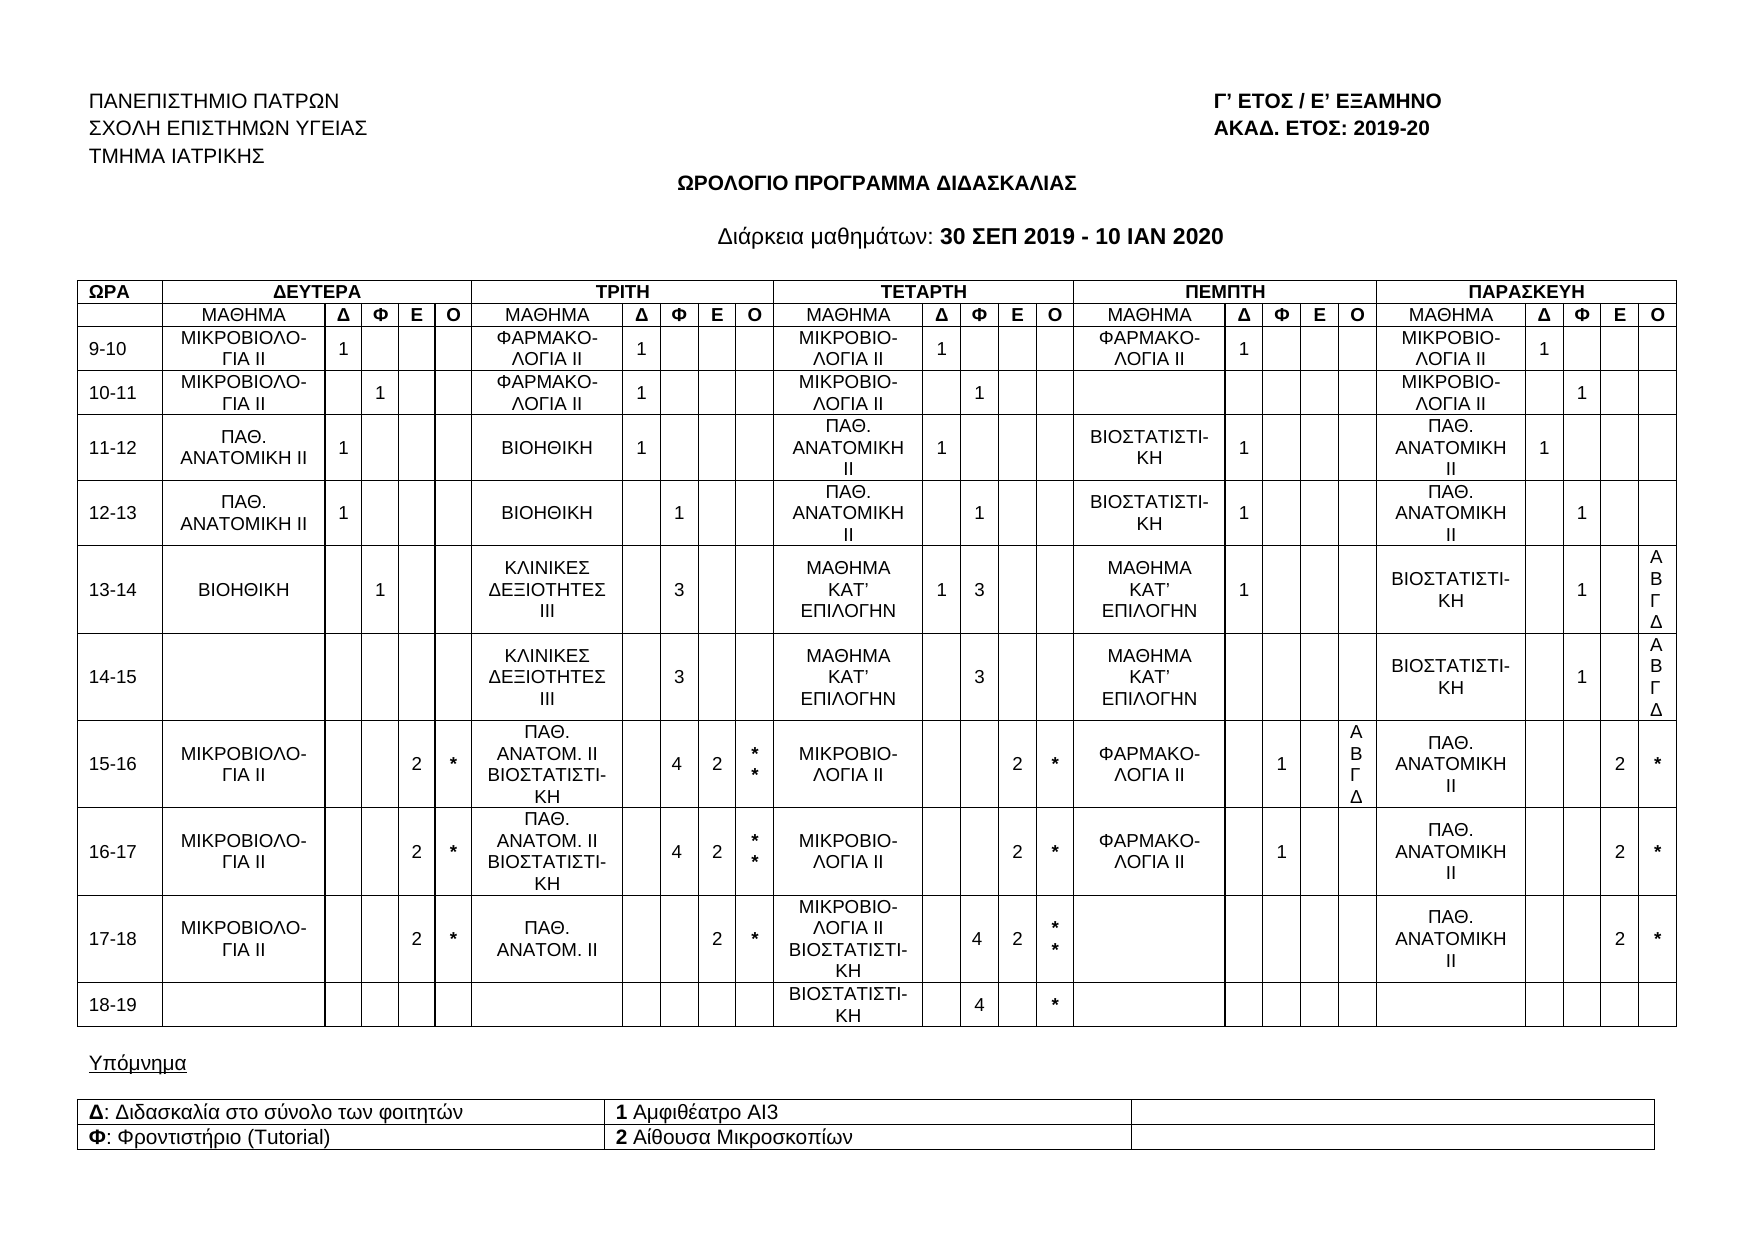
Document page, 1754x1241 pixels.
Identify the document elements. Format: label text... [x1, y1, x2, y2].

table_cell [436, 327, 471, 370]
text ΩΡΟΛΟΓΙΟ ΠΡΟΓΡΑΜΜΑ ΔΙΔΑΣΚΑΛΙΑΣ [89, 171, 1665, 195]
table_cell 4 [661, 721, 698, 807]
table_cell [661, 415, 698, 479]
table_cell [1564, 808, 1600, 894]
table_cell 2 [1601, 808, 1638, 894]
table_cell [923, 371, 960, 414]
table_cell [1263, 546, 1300, 633]
table_header ΤΕΤΑΡΤΗ [774, 281, 1073, 303]
table_cell 4 [661, 808, 698, 894]
table_cell 1 [923, 415, 960, 479]
table_cell [1564, 983, 1600, 1026]
table_cell * [1639, 721, 1676, 807]
table_cell Φ [1263, 304, 1300, 326]
table_cell [999, 481, 1036, 545]
table_cell [1301, 371, 1338, 414]
table_cell ΦΑΡΜΑΚΟ-ΛΟΓΙΑ ΙΙ [1074, 808, 1224, 894]
table_cell [362, 721, 398, 807]
table_cell ΦΑΡΜΑΚΟ-ΛΟΓΙΑ ΙΙ [472, 371, 622, 414]
table_cell 1 [1564, 634, 1600, 720]
table_cell 1 [923, 327, 960, 370]
table_cell [1301, 415, 1338, 479]
table_cell [362, 896, 398, 982]
table_cell [923, 721, 960, 807]
table_header ΔΕΥΤΕΡΑ [163, 281, 471, 303]
table_cell * [1037, 808, 1073, 894]
table_cell Ε [1301, 304, 1338, 326]
table_cell Δ [1226, 304, 1262, 326]
table_cell [1037, 327, 1073, 370]
table_cell [1226, 371, 1262, 414]
table_cell 2 [399, 808, 434, 894]
table_cell [999, 415, 1036, 479]
table_cell 11-12 [78, 415, 162, 479]
table_cell Α Β Γ Δ [1339, 721, 1376, 807]
table_cell Ε [1601, 304, 1638, 326]
table_cell [362, 415, 398, 479]
table_cell * [1639, 808, 1676, 894]
table_cell Α Β Γ Δ [1639, 634, 1676, 720]
table_cell 15-16 [78, 721, 162, 807]
table_cell ΠΑΘ. ΑΝΑΤΟΜ. ΙΙ ΒΙΟΣΤΑΤΙΣΤΙ-ΚΗ [472, 808, 622, 894]
table_cell * * [1037, 896, 1073, 982]
table_cell [1339, 896, 1376, 982]
table_cell [1263, 481, 1300, 545]
table_cell [923, 634, 960, 720]
table_cell 2 [699, 896, 735, 982]
table_cell [399, 327, 434, 370]
table_cell [1526, 371, 1563, 414]
table_cell Δ [1526, 304, 1563, 326]
table_cell [999, 546, 1036, 633]
table_cell [1074, 983, 1224, 1026]
table_cell [472, 983, 622, 1026]
table_cell 1 [326, 415, 361, 479]
table_header 1 Αμφιθέατρο ΑΙ3 [605, 1100, 1131, 1124]
table_cell * [436, 808, 471, 894]
table_cell ΠΑΘ. ΑΝΑΤΟΜΙΚΗ ΙΙ [774, 415, 922, 479]
table_cell 1 [1226, 546, 1262, 633]
table_cell [923, 808, 960, 894]
table_cell [661, 327, 698, 370]
table_cell 1 [1526, 327, 1563, 370]
table_cell ΠΑΘ. ΑΝΑΤΟΜΙΚΗ ΙΙ [1377, 896, 1525, 982]
table_cell [961, 808, 998, 894]
table_cell [326, 546, 361, 633]
table_cell [699, 327, 735, 370]
table_cell [999, 327, 1036, 370]
table_cell [736, 415, 773, 479]
table_cell * * [736, 721, 773, 807]
table_cell [436, 415, 471, 479]
table_cell 1 [1564, 546, 1600, 633]
table_cell 2 [699, 808, 735, 894]
table_cell [661, 896, 698, 982]
table_cell [1639, 327, 1676, 370]
table_cell [399, 481, 434, 545]
table_cell [1132, 1125, 1654, 1149]
table_cell ΒΙΟΗΘΙΚΗ [472, 481, 622, 545]
table_cell [1037, 634, 1073, 720]
table_cell ΠΑΘ. ΑΝΑΤΟΜΙΚΗ ΙΙ [1377, 808, 1525, 894]
table_cell [1526, 634, 1563, 720]
table_cell [1301, 983, 1338, 1026]
table_cell ΠΑΘ. ΑΝΑΤΟΜ. ΙΙ [472, 896, 622, 982]
table_cell [999, 371, 1036, 414]
table_cell 17-18 [78, 896, 162, 982]
table_cell [1639, 481, 1676, 545]
table_cell 1 [1526, 415, 1563, 479]
table_cell ΦΑΡΜΑΚΟ-ΛΟΓΙΑ ΙΙ [1074, 721, 1224, 807]
table_cell [699, 371, 735, 414]
table_cell 1 [961, 371, 998, 414]
table_cell ΠΑΘ. ΑΝΑΤΟΜΙΚΗ ΙΙ [163, 481, 324, 545]
table_cell [1074, 896, 1224, 982]
table_cell 2 [999, 808, 1036, 894]
table_cell [1226, 896, 1262, 982]
table_cell ΜΙΚΡΟΒΙΟΛΟ-ΓΙΑ ΙΙ [163, 808, 324, 894]
table_cell ΜΙΚΡΟΒΙΟΛΟ-ΓΙΑ ΙΙ [163, 896, 324, 982]
table_cell Φ [362, 304, 398, 326]
text ΠΑΝΕΠΙΣΤΗΜΙΟ ΠΑΤΡΩΝ Γ’ ΕΤΟΣ / Ε’ ΕΞΑΜΗΝΟ [89, 89, 1665, 113]
table_cell * [736, 896, 773, 982]
table_header ΠΑΡΑΣΚΕΥΗ [1377, 281, 1676, 303]
table_cell [1301, 721, 1338, 807]
table_cell [1564, 896, 1600, 982]
table_cell 1 [362, 546, 398, 633]
table_cell 1 [326, 327, 361, 370]
table_cell [623, 721, 660, 807]
table_cell ΜΙΚΡΟΒΙΟ-ΛΟΓΙΑ ΙΙ [1377, 371, 1525, 414]
table_cell Δ [923, 304, 960, 326]
table_cell ΚΛΙΝΙΚΕΣ ΔΕΞΙΟΤΗΤΕΣ ΙΙΙ [472, 546, 622, 633]
table_cell 12-13 [78, 481, 162, 545]
table_cell ΜΑΘΗΜΑ [472, 304, 622, 326]
table_cell * [436, 896, 471, 982]
table_cell 1 [1263, 721, 1300, 807]
table_cell 4 [961, 983, 998, 1026]
table_cell Φ [961, 304, 998, 326]
table_cell ΦΑΡΜΑΚΟ-ΛΟΓΙΑ ΙΙ [472, 327, 622, 370]
table_cell [999, 634, 1036, 720]
table_cell [436, 481, 471, 545]
table_cell [399, 983, 434, 1026]
table_cell 3 [661, 634, 698, 720]
table_header Δ: Διδασκαλία στο σύνολο των φοιτητών [78, 1100, 604, 1124]
table_cell [1339, 546, 1376, 633]
table_cell 2 [999, 721, 1036, 807]
table_cell 1 [923, 546, 960, 633]
table_cell [1226, 808, 1262, 894]
table_cell [78, 304, 162, 326]
table_cell 10-11 [78, 371, 162, 414]
table_cell 1 [1226, 327, 1262, 370]
table_cell [1301, 634, 1338, 720]
table_cell ΜΙΚΡΟΒΙΟ-ΛΟΓΙΑ ΙΙ [774, 327, 922, 370]
table_cell [1037, 371, 1073, 414]
table_cell [1639, 371, 1676, 414]
table_cell * [1639, 896, 1676, 982]
table_cell 9-10 [78, 327, 162, 370]
table_cell * * [736, 808, 773, 894]
table_cell [1601, 546, 1638, 633]
table_cell [661, 371, 698, 414]
table_cell ΜΙΚΡΟΒΙΟΛΟ-ΓΙΑ ΙΙ [163, 371, 324, 414]
table_cell [736, 546, 773, 633]
table_cell Ε [399, 304, 434, 326]
table_cell 2 [699, 721, 735, 807]
table_cell Ο [1639, 304, 1676, 326]
table_cell [1301, 808, 1338, 894]
table_cell [326, 983, 361, 1026]
table_cell Ο [1339, 304, 1376, 326]
table_cell [399, 371, 434, 414]
table_cell [326, 896, 361, 982]
table_cell [326, 808, 361, 894]
table_cell 1 [1226, 415, 1262, 479]
table_cell [1037, 415, 1073, 479]
table_cell 2 [399, 896, 434, 982]
table_cell [923, 896, 960, 982]
table_cell [1601, 371, 1638, 414]
table_cell ΠΑΘ. ΑΝΑΤΟΜΙΚΗ ΙΙ [1377, 481, 1525, 545]
table_cell Α Β Γ Δ [1639, 546, 1676, 633]
table_cell 3 [961, 546, 998, 633]
table_cell [699, 481, 735, 545]
table_cell [436, 634, 471, 720]
table_cell 1 [1564, 481, 1600, 545]
table_cell [1526, 896, 1563, 982]
table_cell [661, 983, 698, 1026]
table_cell Φ [1564, 304, 1600, 326]
table_cell 2 [1601, 896, 1638, 982]
table_cell [699, 983, 735, 1026]
table_cell ΠΑΘ. ΑΝΑΤΟΜΙΚΗ ΙΙ [774, 481, 922, 545]
table_cell [1601, 481, 1638, 545]
table_cell Φ: Φροντιστήριο (Tutorial) [78, 1125, 604, 1149]
table_cell [699, 546, 735, 633]
table_cell [1339, 371, 1376, 414]
table_cell [1526, 721, 1563, 807]
table_cell ΒΙΟΗΘΙΚΗ [163, 546, 324, 633]
table_cell ΜΙΚΡΟΒΙΟ-ΛΟΓΙΑ ΙΙ [774, 371, 922, 414]
text ΤΜΗΜΑ ΙΑΤΡΙΚΗΣ [89, 144, 1665, 168]
table_cell [1301, 546, 1338, 633]
table_cell [999, 983, 1036, 1026]
table_cell [1226, 983, 1262, 1026]
table_cell [736, 481, 773, 545]
table_cell 13-14 [78, 546, 162, 633]
table_cell [1301, 481, 1338, 545]
table_cell 18-19 [78, 983, 162, 1026]
table_cell [923, 481, 960, 545]
table_cell [961, 721, 998, 807]
table_cell ΜΙΚΡΟΒΙΟ-ΛΟΓΙΑ ΙΙ ΒΙΟΣΤΑΤΙΣΤΙ-ΚΗ [774, 896, 922, 982]
table_cell [362, 808, 398, 894]
table_cell ΒΙΟΣΤΑΤΙΣΤΙ-ΚΗ [1377, 546, 1525, 633]
table_cell [399, 546, 434, 633]
table_cell [163, 983, 324, 1026]
table_cell ΜΑΘΗΜΑ [1074, 304, 1224, 326]
table_cell [362, 481, 398, 545]
table_cell [736, 327, 773, 370]
table_cell [1339, 481, 1376, 545]
table_cell [326, 634, 361, 720]
table_cell [1526, 808, 1563, 894]
table_cell [623, 634, 660, 720]
table_cell [699, 634, 735, 720]
table_cell [163, 634, 324, 720]
table_cell ΜΑΘΗΜΑ [774, 304, 922, 326]
table_cell * [436, 721, 471, 807]
table_cell [1301, 327, 1338, 370]
table_cell ΜΙΚΡΟΒΙΟΛΟ-ΓΙΑ ΙΙ [163, 327, 324, 370]
table_cell [1526, 546, 1563, 633]
table_cell [1263, 327, 1300, 370]
table_cell 1 [661, 481, 698, 545]
table_cell ΠΑΘ. ΑΝΑΤΟΜΙΚΗ ΙΙ [1377, 415, 1525, 479]
table_cell 1 [326, 481, 361, 545]
table_cell [1601, 327, 1638, 370]
table_cell [1339, 415, 1376, 479]
table_cell 4 [961, 896, 998, 982]
table_cell [1226, 721, 1262, 807]
table_cell Ο [736, 304, 773, 326]
table_cell [1263, 415, 1300, 479]
table_cell ΜΙΚΡΟΒΙΟΛΟ-ΓΙΑ ΙΙ [163, 721, 324, 807]
table_cell [623, 983, 660, 1026]
table_cell ΜΙΚΡΟΒΙΟ-ΛΟΓΙΑ ΙΙ [774, 721, 922, 807]
table_cell * [1037, 721, 1073, 807]
table_cell ΒΙΟΣΤΑΤΙΣΤΙ-ΚΗ [1074, 415, 1224, 479]
table_cell [436, 371, 471, 414]
table_cell [1339, 327, 1376, 370]
table_cell [1601, 634, 1638, 720]
table_cell * [1037, 983, 1073, 1026]
table_cell ΜΑΘΗΜΑ ΚΑΤ’ ΕΠΙΛΟΓΗΝ [774, 546, 922, 633]
table_cell [1263, 896, 1300, 982]
table_cell ΜΑΘΗΜΑ ΚΑΤ’ ΕΠΙΛΟΓΗΝ [774, 634, 922, 720]
table_cell [699, 415, 735, 479]
table_header ΤΡΙΤΗ [472, 281, 773, 303]
table_cell 1 [362, 371, 398, 414]
table_cell [1601, 415, 1638, 479]
table_cell [1226, 634, 1262, 720]
table_cell [1639, 983, 1676, 1026]
table_cell ΒΙΟΗΘΙΚΗ [472, 415, 622, 479]
table_cell [1564, 415, 1600, 479]
table_cell [1037, 546, 1073, 633]
table_cell [1526, 481, 1563, 545]
table_cell [436, 546, 471, 633]
table_cell ΜΑΘΗΜΑ ΚΑΤ’ ΕΠΙΛΟΓΗΝ [1074, 546, 1224, 633]
table_cell [1601, 983, 1638, 1026]
table_cell [1339, 983, 1376, 1026]
table_cell [961, 327, 998, 370]
table_cell [362, 634, 398, 720]
table_cell ΒΙΟΣΤΑΤΙΣΤΙ-ΚΗ [1074, 481, 1224, 545]
table_cell Ο [436, 304, 471, 326]
text Υπόμνημα [89, 1051, 1665, 1075]
table_cell 14-15 [78, 634, 162, 720]
table_cell 1 [1226, 481, 1262, 545]
table_cell [623, 808, 660, 894]
table_cell ΠΑΘ. ΑΝΑΤΟΜ. ΙΙ ΒΙΟΣΤΑΤΙΣΤΙ-ΚΗ [472, 721, 622, 807]
table_cell [1339, 808, 1376, 894]
table_cell 16-17 [78, 808, 162, 894]
table_cell Ο [1037, 304, 1073, 326]
table_cell 2 [399, 721, 434, 807]
table_cell [623, 896, 660, 982]
table_cell 3 [661, 546, 698, 633]
table_cell [326, 721, 361, 807]
table_cell [736, 634, 773, 720]
table_cell 1 [623, 327, 660, 370]
table_cell 1 [961, 481, 998, 545]
table_cell 1 [1263, 808, 1300, 894]
table_cell Ε [699, 304, 735, 326]
table_cell ΒΙΟΣΤΑΤΙΣΤΙ-ΚΗ [1377, 634, 1525, 720]
table_cell [1037, 481, 1073, 545]
table_cell 1 [623, 415, 660, 479]
table_cell Ε [999, 304, 1036, 326]
table_cell [1263, 634, 1300, 720]
table_cell 3 [961, 634, 998, 720]
table_cell [399, 415, 434, 479]
table_cell Φ [661, 304, 698, 326]
table_cell ΠΑΘ. ΑΝΑΤΟΜΙΚΗ ΙΙ [1377, 721, 1525, 807]
table_cell [623, 481, 660, 545]
table_cell [961, 415, 998, 479]
table_cell [623, 546, 660, 633]
table_cell [1564, 327, 1600, 370]
table_header ΠΕΜΠΤΗ [1074, 281, 1376, 303]
table_cell [1526, 983, 1563, 1026]
table_cell 2 [999, 896, 1036, 982]
table_cell ΚΛΙΝΙΚΕΣ ΔΕΞΙΟΤΗΤΕΣ ΙΙΙ [472, 634, 622, 720]
table_cell ΜΙΚΡΟΒΙΟ-ΛΟΓΙΑ ΙΙ [1377, 327, 1525, 370]
table_cell [736, 983, 773, 1026]
table_cell [1074, 371, 1224, 414]
table_cell [436, 983, 471, 1026]
table_cell [736, 371, 773, 414]
table_cell ΒΙΟΣΤΑΤΙΣΤΙ-ΚΗ [774, 983, 922, 1026]
table_cell [326, 371, 361, 414]
table_cell [923, 983, 960, 1026]
table_cell ΜΑΘΗΜΑ [1377, 304, 1525, 326]
table_cell [399, 634, 434, 720]
table_header [1132, 1100, 1654, 1124]
table_cell 1 [1564, 371, 1600, 414]
table_cell [1377, 983, 1525, 1026]
table_cell [1263, 371, 1300, 414]
text ΣΧΟΛΗ ΕΠΙΣΤΗΜΩΝ ΥΓΕΙΑΣ ΑΚΑΔ. ΕΤΟΣ: 2019-20 [89, 116, 1665, 140]
table_cell ΜΑΘΗΜΑ [163, 304, 324, 326]
table_cell [362, 327, 398, 370]
table_cell [1339, 634, 1376, 720]
table_cell Δ [623, 304, 660, 326]
table_cell [1639, 415, 1676, 479]
table_cell ΦΑΡΜΑΚΟ-ΛΟΓΙΑ ΙΙ [1074, 327, 1224, 370]
table_cell ΜΙΚΡΟΒΙΟ-ΛΟΓΙΑ ΙΙ [774, 808, 922, 894]
text Διάρκεια μαθημάτων: 30 ΣΕΠ 2019 - 10 ΙΑΝ 2020 [89, 223, 1754, 249]
table_cell Δ [326, 304, 361, 326]
table_cell ΜΑΘΗΜΑ ΚΑΤ’ ΕΠΙΛΟΓΗΝ [1074, 634, 1224, 720]
table_cell ΠΑΘ. ΑΝΑΤΟΜΙΚΗ ΙΙ [163, 415, 324, 479]
table_cell 2 Αίθουσα Μικροσκοπίων [605, 1125, 1131, 1149]
table_cell 1 [623, 371, 660, 414]
table_cell [1564, 721, 1600, 807]
table_cell 2 [1601, 721, 1638, 807]
table_cell [362, 983, 398, 1026]
table_header ΩΡΑ [78, 281, 162, 303]
table_cell [1263, 983, 1300, 1026]
table_cell [1301, 896, 1338, 982]
